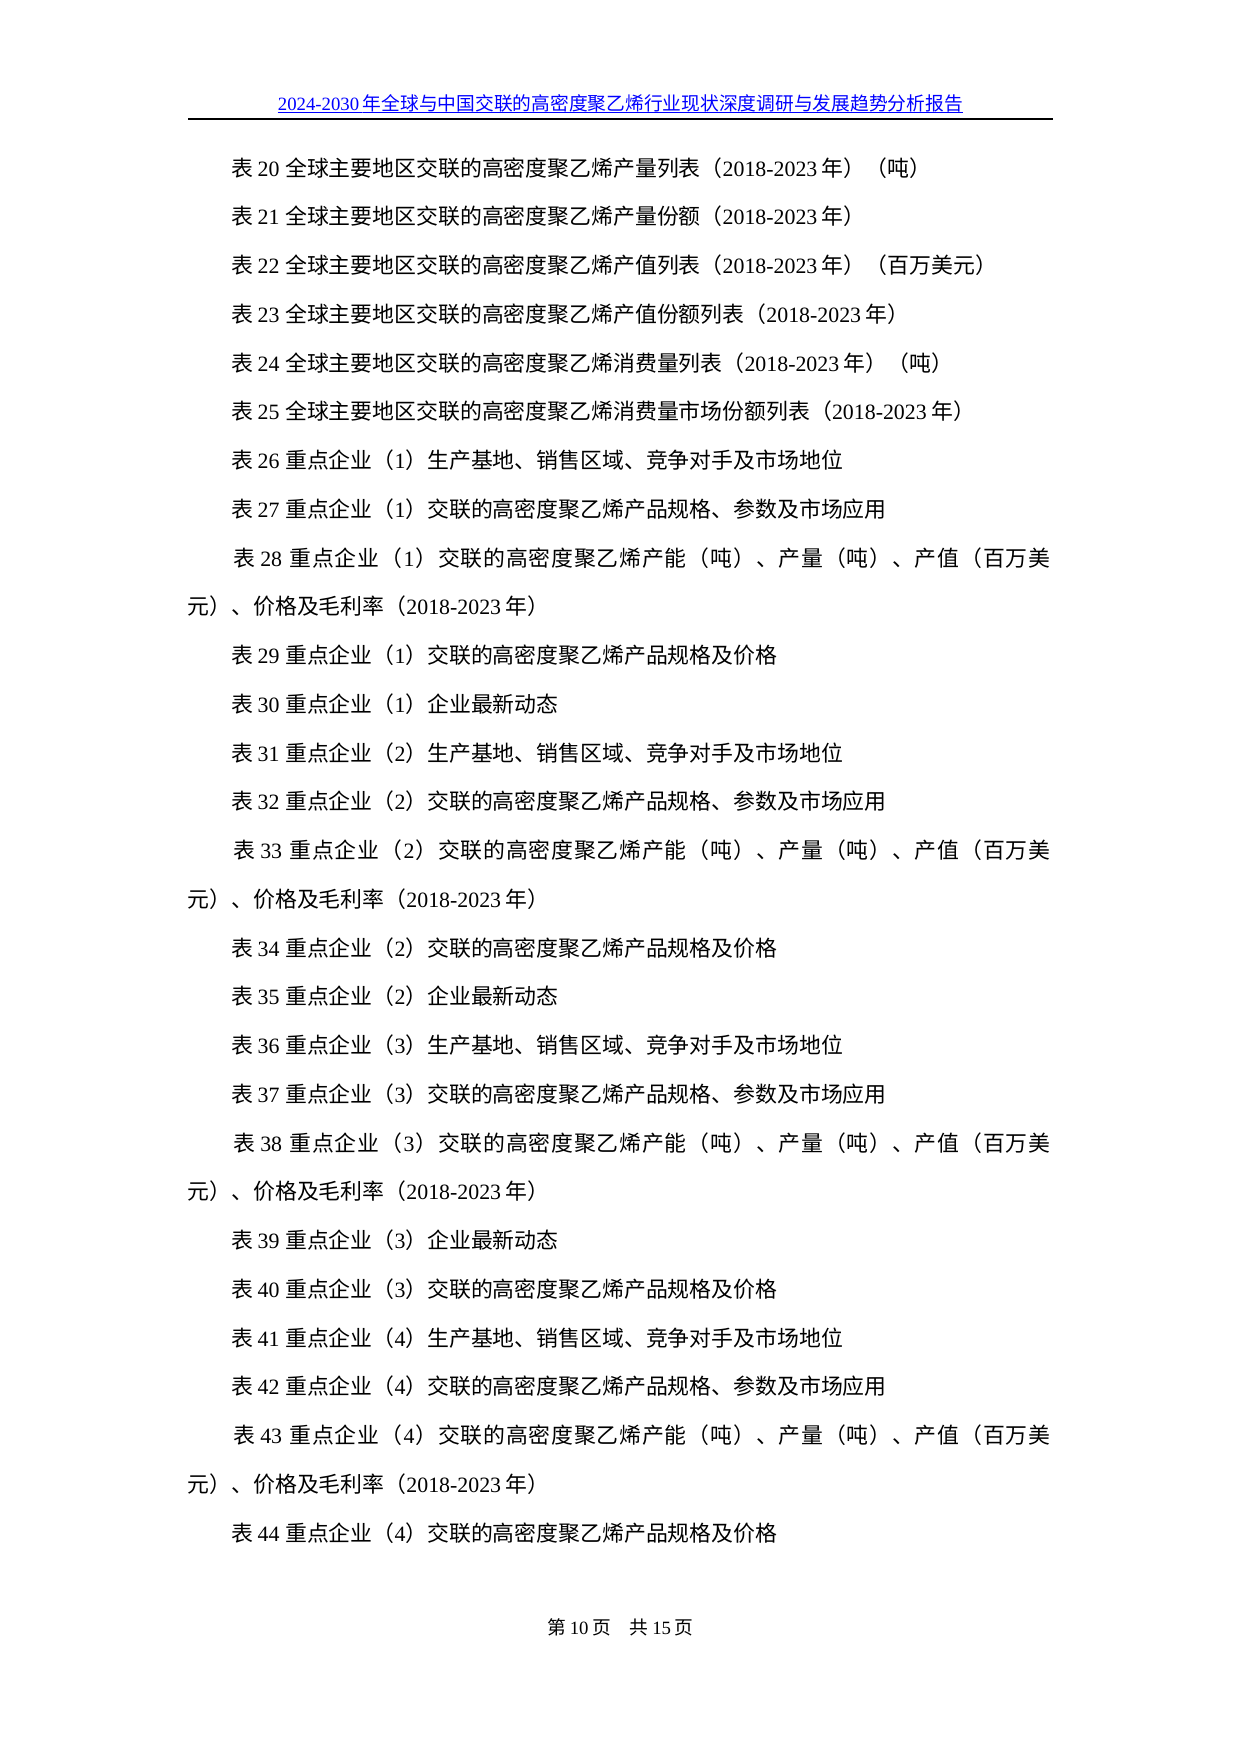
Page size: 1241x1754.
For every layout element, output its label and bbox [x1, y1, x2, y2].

text [187, 150, 1053, 1548]
